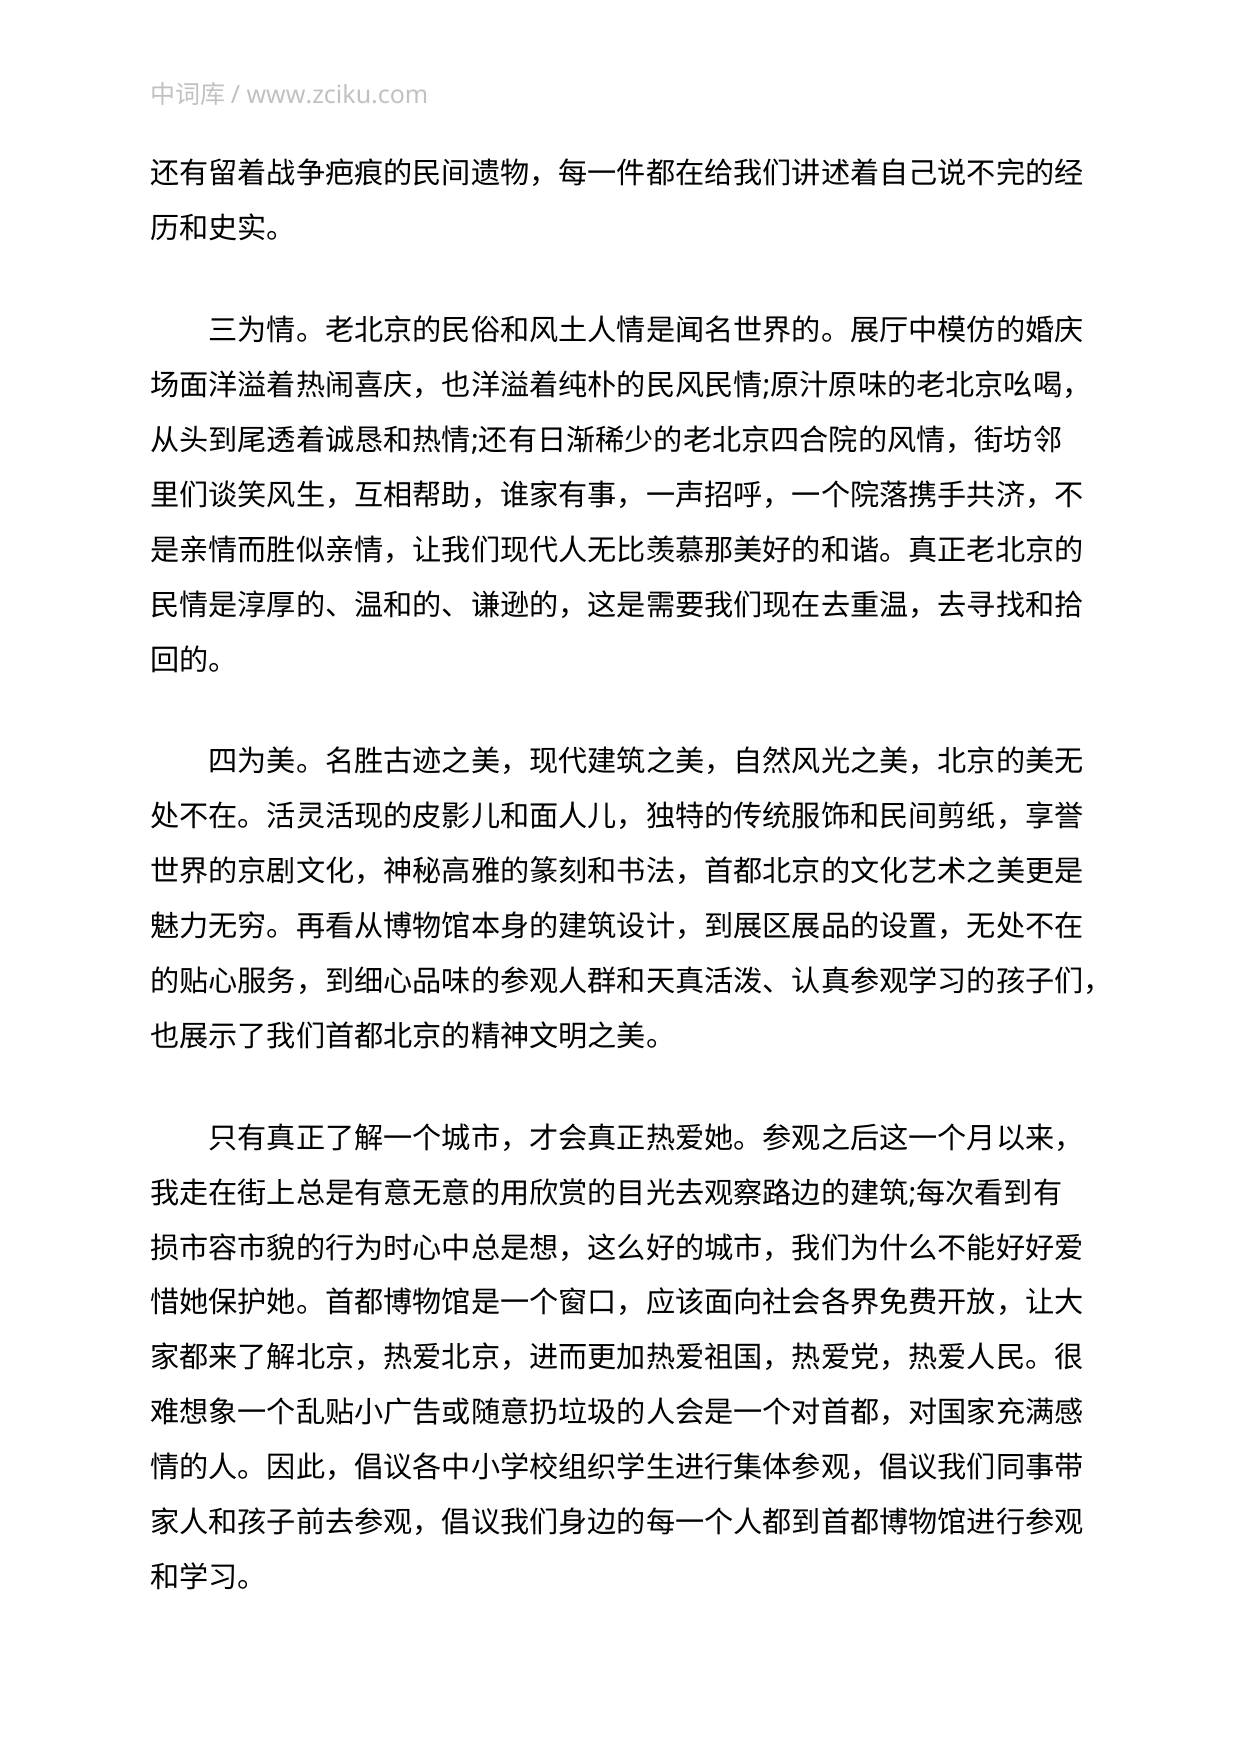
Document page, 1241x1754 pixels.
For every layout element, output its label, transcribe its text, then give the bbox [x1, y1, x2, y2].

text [150, 150, 1090, 247]
text 三为情。老北京的民俗和风土人情是闻名世界的。展厅中模仿的婚庆场面洋溢着热闹喜庆，也洋溢着纯朴的民风民情;原汁原味的老北京吆喝，从头到尾透着诚恳和热情;还有日渐稀少的老北京四合院的风情，街坊邻里们谈笑风生，互相帮助，谁家有事，一声招呼，一个院落携手共济，不是亲情而胜似亲情，让我们现代人无比羡慕那美好的和谐。真正老北京的民情是淳厚的、温和的、谦逊的，这是需要我们现在去重温，去寻找和拾回的。 [150, 307, 1090, 678]
text 只有真正了解一个城市，才会真正热爱她。参观之后这一个月以来，我走在街上总是有意无意的用欣赏的目光去观察路边的建筑;每次看到有损市容市貌的行为时心中总是想，这么好的城市，我们为什么不能好好爱惜她保护她。首都博物馆是一个窗口，应该面向社会各界免费开放，让大家都来了解北京，热爱北京，进而更加热爱祖国，热爱党，热爱人民。很难想象一个乱贴小广告或随意扔垃圾的人会是一个对首都，对国家充满感情的人。因此，倡议各中小学校组织学生进行集体参观，倡议我们同事带家人和孩子前去参观，倡议我们身边的每一个人都到首都博物馆进行参观和学习。 [150, 1114, 1090, 1596]
text 四为美。名胜古迹之美，现代建筑之美，自然风光之美，北京的美无处不在。活灵活现的皮影儿和面人儿，独特的传统服饰和民间剪纸，享誉世界的京剧文化，神秘高雅的篆刻和书法，首都北京的文化艺术之美更是魅力无穷。再看从博物馆本身的建筑设计，到展区展品的设置，无处不在的贴心服务，到细心品味的参观人群和天真活泼、认真参观学习的孩子们，也展示了我们首都北京的精神文明之美。 [150, 738, 1090, 1055]
